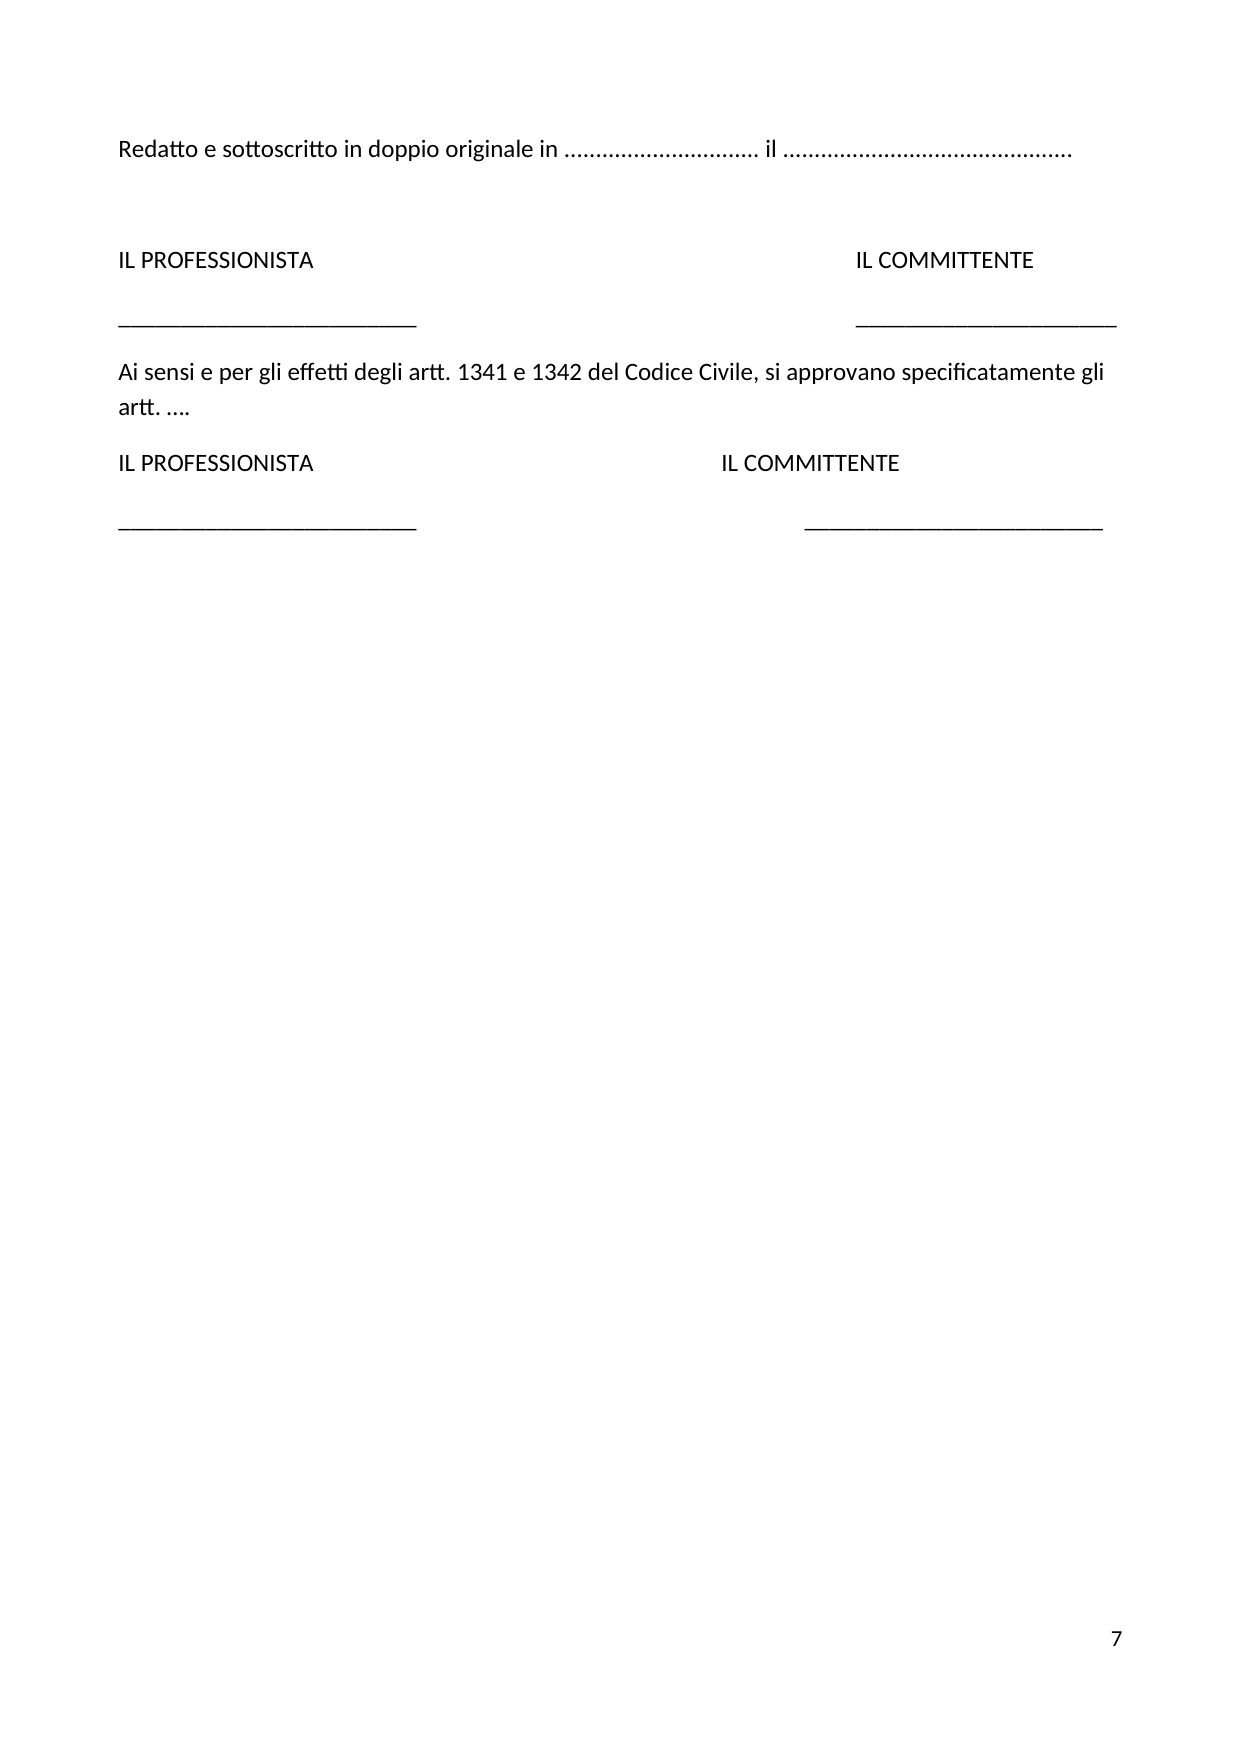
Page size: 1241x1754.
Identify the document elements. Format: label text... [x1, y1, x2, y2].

text ________________________ ________________________ [118, 503, 1122, 533]
text Redatto e sottoscritto in doppio originale in ............................... il .............................................. [118, 133, 1122, 163]
text Ai sensi e per gli effetti degli artt. 1341 e 1342 del Codice Civile, si approvano specificatamente gli artt. …. [118, 356, 1122, 422]
text ________________________ _____________________ [118, 300, 1122, 331]
text IL PROFESSIONISTA IL COMMITTENTE [118, 447, 1122, 478]
text IL PROFESSIONISTA IL COMMITTENTE [118, 244, 1122, 275]
